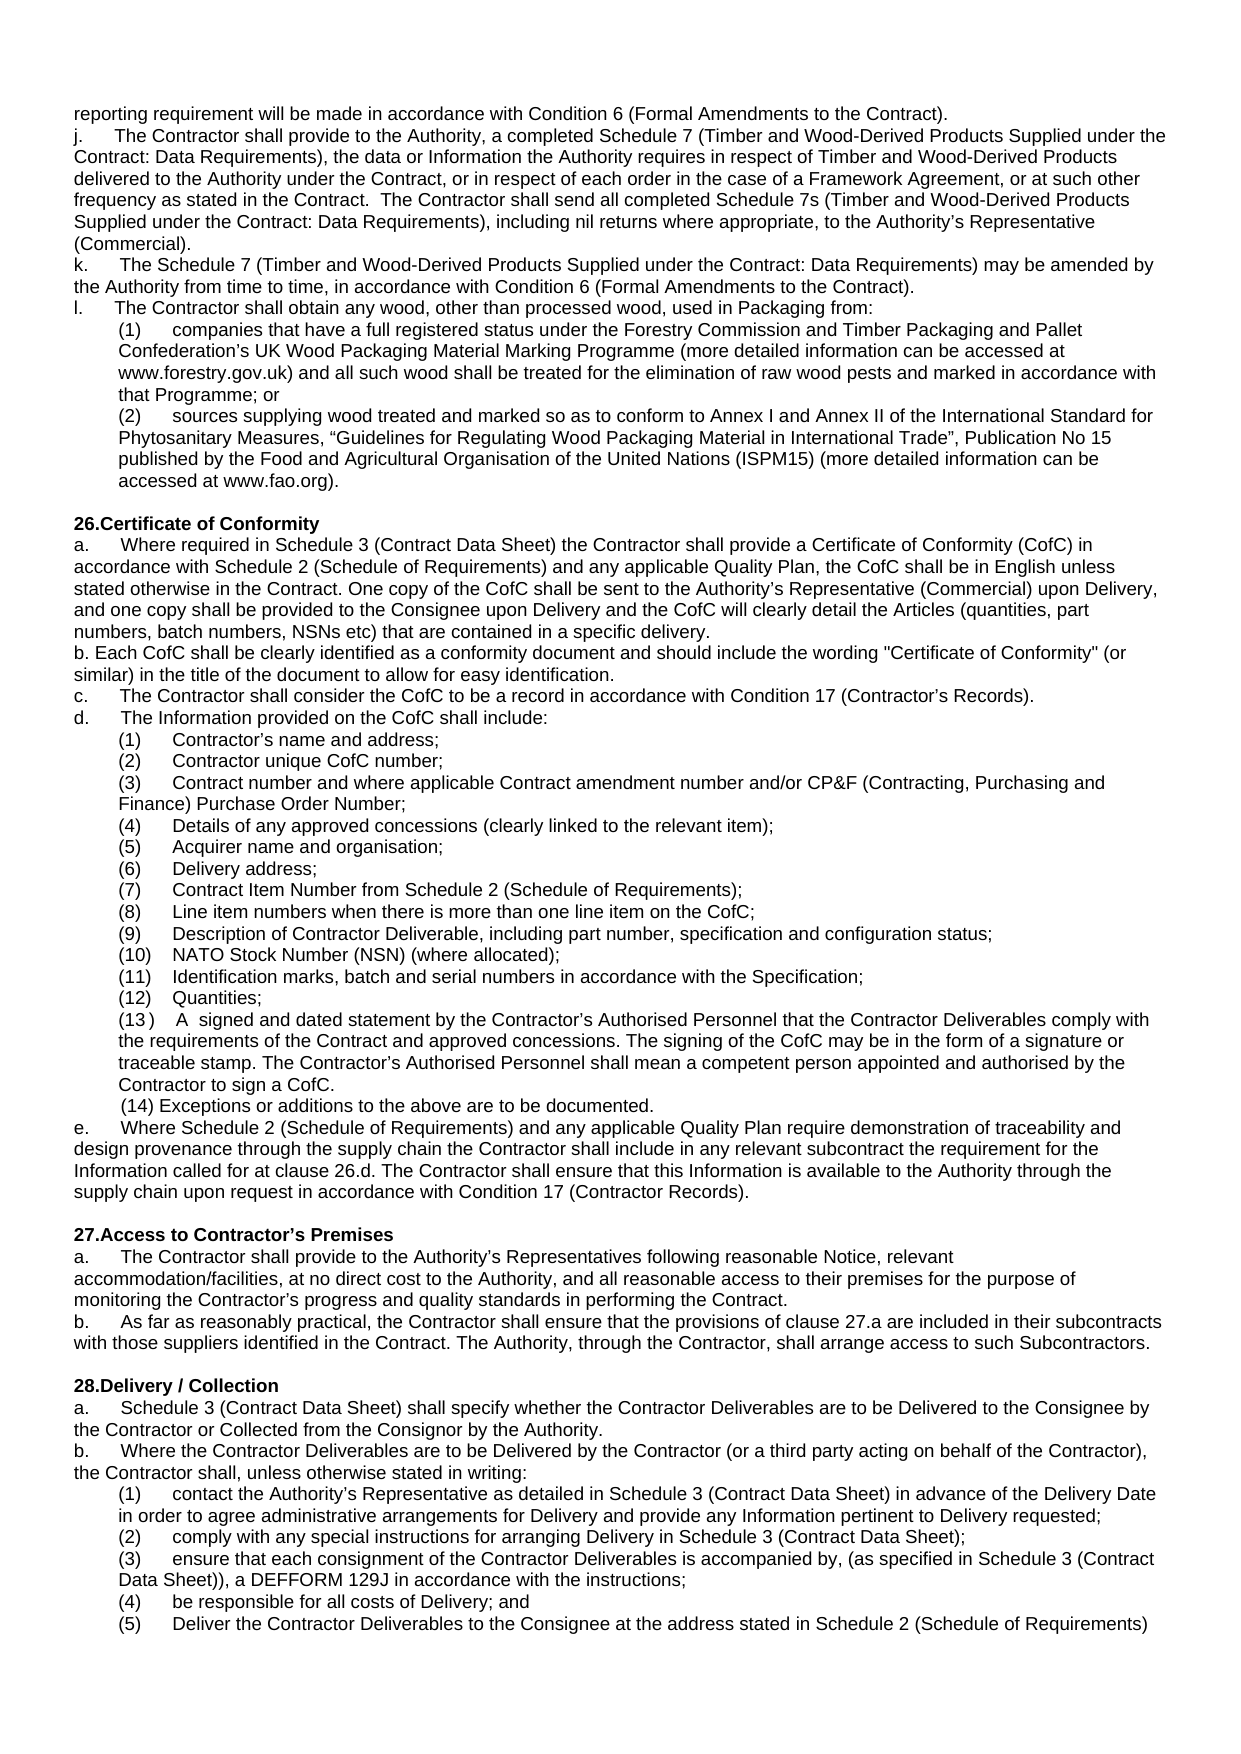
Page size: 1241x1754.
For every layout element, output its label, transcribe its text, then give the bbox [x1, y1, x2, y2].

text k. The Schedule 7 (Timber and Wood-Derived Products Supplied under the Contract: Data Requirements) may be amended by the Authority from time to time, in accordance with Condition 6 (Formal Amendments to the Contract). [74, 254, 1167, 297]
text (3) Contract number and where applicable Contract amendment number and/or CP&F (Contracting, Purchasing and Finance) Purchase Order Number; [118, 771, 1167, 814]
text (9) Description of Contractor Deliverable, including part number, specification and configuration status; [118, 922, 1167, 944]
text (4) be responsible for all costs of Delivery; and [118, 1591, 1167, 1612]
text (1) Contractor’s name and address; [118, 728, 1167, 750]
text j. The Contractor shall provide to the Authority, a completed Schedule 7 (Timber and Wood-Derived Products Supplied under the Contract: Data Requirements), the data or Information the Authority requires in respect of Timber and Wood-Derived Products delivered to the Authority under the Contract, or in respect of each order in the case of a Framework Agreement, or at such other frequency as stated in the Contract. The Contractor shall send all completed Schedule 7s (Timber and Wood-Derived Products Supplied under the Contract: Data Requirements), including nil returns where appropriate, to the Authority’s Representative (Commercial). [74, 124, 1167, 254]
text a. Where required in Schedule 3 (Contract Data Sheet) the Contractor shall provide a Certificate of Conformity (CofC) in accordance with Schedule 2 (Schedule of Requirements) and any applicable Quality Plan, the CofC shall be in English unless stated otherwise in the Contract. One copy of the CofC shall be sent to the Authority’s Representative (Commercial) upon Delivery, and one copy shall be provided to the Consignee upon Delivery and the CofC will clearly detail the Articles (quantities, part numbers, batch numbers, NSNs etc) that are contained in a specific delivery. [74, 534, 1167, 642]
text 28.Delivery / Collection [74, 1375, 1167, 1397]
text (2) Contractor unique CofC number; [118, 750, 1167, 771]
text b. Where the Contractor Deliverables are to be Delivered by the Contractor (or a third party acting on behalf of the Contractor), the Contractor shall, unless otherwise stated in writing: [74, 1440, 1167, 1483]
text a. Schedule 3 (Contract Data Sheet) shall specify whether the Contractor Deliverables are to be Delivered to the Consignee by the Contractor or Collected from the Consignor by the Authority. [74, 1397, 1167, 1440]
text (10) NATO Stock Number (NSN) (where allocated); [118, 944, 1167, 966]
text l. The Contractor shall obtain any wood, other than processed wood, used in Packaging from: [74, 297, 1167, 319]
text (2) sources supplying wood treated and marked so as to conform to Annex I and Annex II of the International Standard for Phytosanitary Measures, “Guidelines for Regulating Wood Packaging Material in International Trade”, Publication No 15 published by the Food and Agricultural Organisation of the United Nations (ISPM15) (more detailed information can be accessed at www.fao.org). [118, 405, 1167, 491]
text e. Where Schedule 2 (Schedule of Requirements) and any applicable Quality Plan require demonstration of traceability and design provenance through the supply chain the Contractor shall include in any relevant subcontract the requirement for the Information called for at clause 26.d. The Contractor shall ensure that this Information is available to the Authority through the supply chain upon request in accordance with Condition 17 (Contractor Records). [74, 1116, 1167, 1203]
text 26.Certificate of Conformity [74, 513, 1167, 534]
text a. The Contractor shall provide to the Authority’s Representatives following reasonable Notice, relevant accommodation/facilities, at no direct cost to the Authority, and all reasonable access to their premises for the purpose of monitoring the Contractor’s progress and quality standards in performing the Contract. [74, 1246, 1167, 1311]
text d. The Information provided on the CofC shall include: [74, 707, 1167, 728]
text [74, 103, 1167, 124]
text c. The Contractor shall consider the CofC to be a record in accordance with Condition 17 (Contractor’s Records). [74, 685, 1167, 707]
text (5) Acquirer name and organisation; [118, 836, 1167, 858]
text (6) Delivery address; [118, 858, 1167, 879]
text b. Each CofC shall be clearly identified as a conformity document and should include the wording "Certificate of Conformity" (or similar) in the title of the document to allow for easy identification. [74, 642, 1167, 685]
text 27.Access to Contractor’s Premises [74, 1224, 1167, 1246]
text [118, 1612, 1167, 1634]
text (1) contact the Authority’s Representative as detailed in Schedule 3 (Contract Data Sheet) in advance of the Delivery Date in order to agree administrative arrangements for Delivery and provide any Information pertinent to Delivery requested; [118, 1483, 1167, 1526]
text (14) Exceptions or additions to the above are to be documented. [74, 1095, 1167, 1116]
text (4) Details of any approved concessions (clearly linked to the relevant item); [118, 814, 1167, 836]
text (8) Line item numbers when there is more than one line item on the CofC; [118, 901, 1167, 922]
text (12) Quantities; [118, 987, 1167, 1009]
text b. As far as reasonably practical, the Contractor shall ensure that the provisions of clause 27.a are included in their subcontracts with those suppliers identified in the Contract. The Authority, through the Contractor, shall arrange access to such Subcontractors. [74, 1311, 1167, 1354]
text (7) Contract Item Number from Schedule 2 (Schedule of Requirements); [118, 879, 1167, 901]
text (2) comply with any special instructions for arranging Delivery in Schedule 3 (Contract Data Sheet); [118, 1526, 1167, 1548]
text (13 ) A signed and dated statement by the Contractor’s Authorised Personnel that the Contractor Deliverables comply with the requirements of the Contract and approved concessions. The signing of the CofC may be in the form of a signature or traceable stamp. The Contractor’s Authorised Personnel shall mean a competent person appointed and authorised by the Contractor to sign a CofC. [118, 1009, 1167, 1095]
text (11) Identification marks, batch and serial numbers in accordance with the Specification; [118, 966, 1167, 987]
text (1) companies that have a full registered status under the Forestry Commission and Timber Packaging and Pallet Confederation’s UK Wood Packaging Material Marking Programme (more detailed information can be accessed at www.forestry.gov.uk) and all such wood shall be treated for the elimination of raw wood pests and marked in accordance with that Programme; or [118, 319, 1167, 405]
